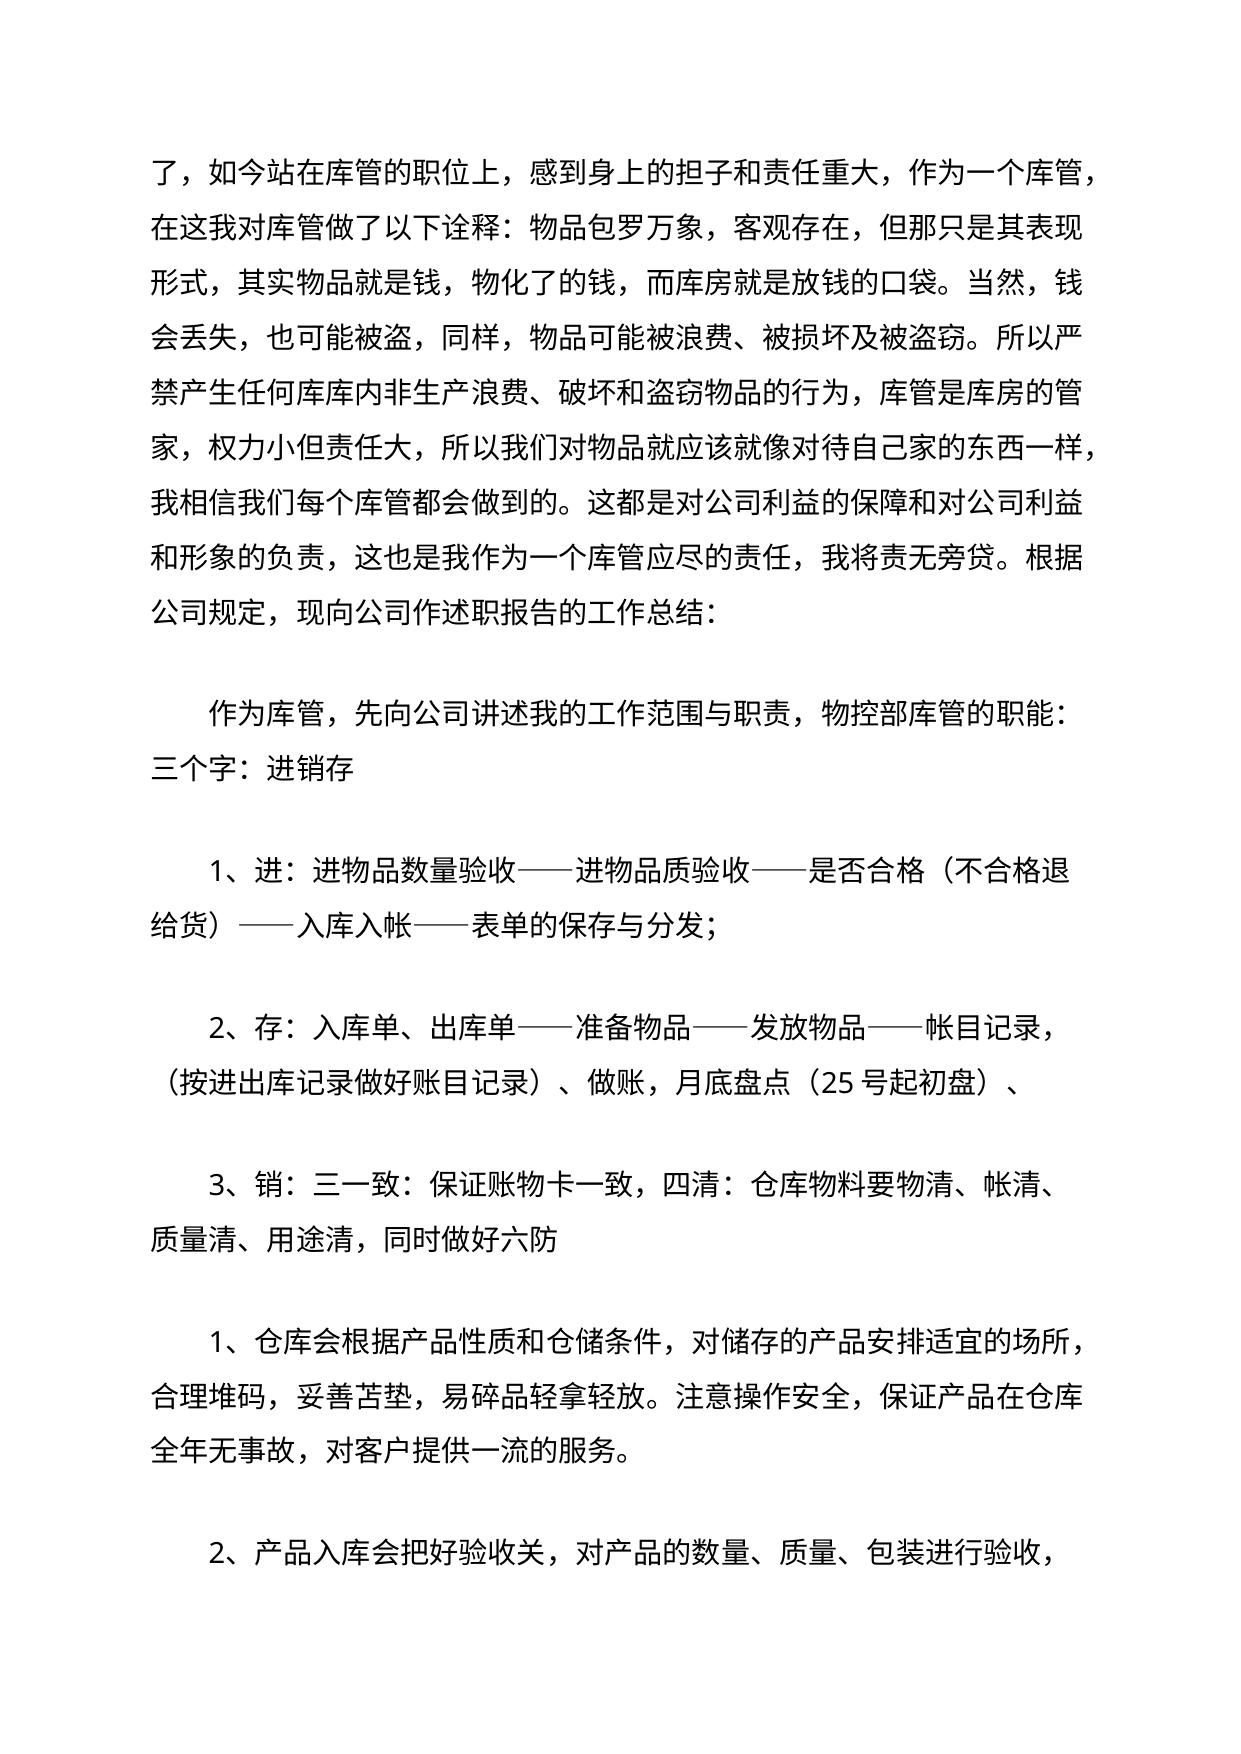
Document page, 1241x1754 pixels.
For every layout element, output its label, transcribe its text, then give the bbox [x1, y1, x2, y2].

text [150, 150, 1090, 631]
text 3、销：三一致：保证账物卡一致，四清：仓库物料要物清、帐清、质量清、用途清，同时做好六防 [150, 1161, 1090, 1259]
text 作为库管，先向公司讲述我的工作范围与职责，物控部库管的职能：三个字：进销存 [150, 691, 1090, 788]
text 1、进：进物品数量验收——进物品质验收——是否合格（不合格退给货）——入库入帐——表单的保存与分发； [150, 848, 1090, 945]
text 1、仓库会根据产品性质和仓储条件，对储存的产品安排适宜的场所，合理堆码，妥善苫垫，易碎品轻拿轻放。注意操作安全，保证产品在仓库全年无事故，对客户提供一流的服务。 [150, 1318, 1090, 1470]
text 2、存：入库单、出库单——准备物品——发放物品——帐目记录，（按进出库记录做好账目记录）、做账，月底盘点（25号起初盘）、 [150, 1004, 1090, 1102]
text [150, 1530, 1090, 1572]
